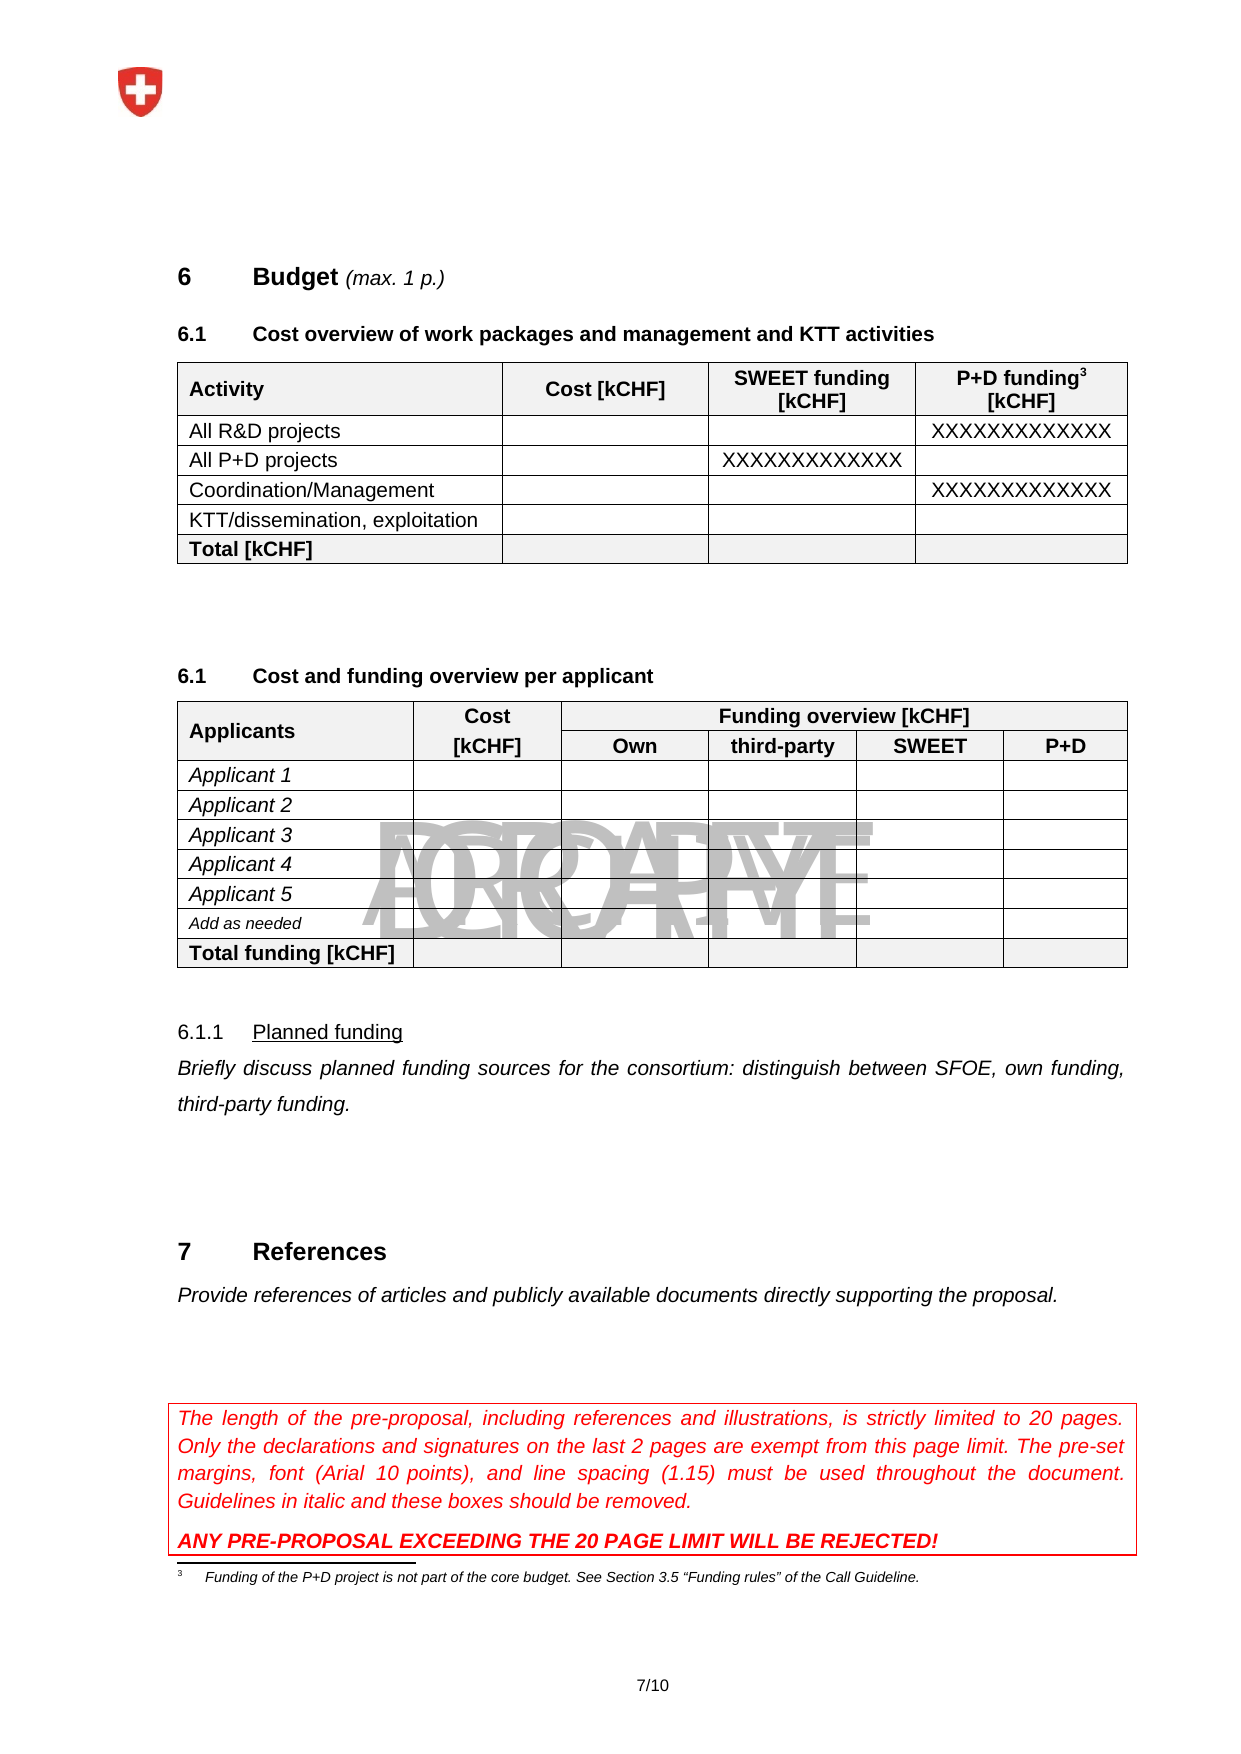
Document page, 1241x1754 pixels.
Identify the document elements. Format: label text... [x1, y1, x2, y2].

table_cell [916, 535, 1127, 563]
table_cell [709, 416, 915, 445]
table_cell [1004, 850, 1127, 878]
table_cell Applicant 1 [178, 761, 413, 789]
table_cell [kCHF] [414, 730, 561, 760]
table_cell [503, 416, 708, 445]
table_cell [562, 820, 708, 849]
table_cell [709, 879, 856, 908]
text Provide references of articles and publicly available documents directly supporting the proposal. [177, 1283, 1128, 1307]
table_cell [1004, 761, 1127, 789]
table_header SWEET funding [kCHF] [709, 363, 915, 415]
table_cell SWEET [857, 731, 1003, 760]
table_cell [414, 879, 561, 908]
table_cell Add as needed [178, 909, 413, 937]
table_cell [562, 850, 708, 878]
text ANY PRE-PROPOSAL EXCEEDING THE 20 PAGE LIMIT WILL BE REJECTED! [169, 1525, 1136, 1554]
subtitle Budget (max. 1 p.) [177, 262, 1128, 291]
table_cell [916, 446, 1127, 474]
table_cell [562, 879, 708, 908]
table_cell Total [kCHF] [178, 535, 502, 563]
table_header Activity [178, 363, 502, 415]
table_cell Applicant 5 [178, 879, 413, 908]
table_cell [414, 909, 561, 937]
table_cell [414, 939, 561, 967]
table_cell Applicant 2 [178, 791, 413, 819]
table_cell Applicant 3 [178, 820, 413, 849]
table_cell [414, 820, 561, 849]
text Briefly discuss planned funding sources for the consortium: distinguish between SFOE, own funding, third-party funding. [177, 1056, 1128, 1116]
table_cell [503, 476, 708, 504]
table_cell Coordination/Management [178, 476, 502, 504]
table_cell Applicant 4 [178, 850, 413, 878]
table_cell All P+D projects [178, 446, 502, 474]
table_cell XXXXXXXXXXXXX [916, 416, 1127, 445]
table_cell [414, 761, 561, 789]
table_cell [1004, 909, 1127, 937]
table_cell [709, 761, 856, 789]
table_cell [562, 939, 708, 967]
table_cell [857, 909, 1003, 937]
table_header Cost [414, 702, 561, 730]
table_cell [503, 535, 708, 563]
table_cell [857, 879, 1003, 908]
table_cell [709, 791, 856, 819]
subtitle References [177, 1237, 1128, 1266]
table_cell [857, 939, 1003, 967]
table_cell third-party [709, 731, 856, 760]
table_cell KTT/dissemination, exploitation [178, 505, 502, 534]
table_header P+D funding [kCHF] [916, 363, 1127, 415]
text The length of the pre-proposal, including references and illustrations, is strictly limited to 20 pages. Only the declarations and signatures on the last 2 pages are exempt from this page limit. The pre-set margins, font (Arial 10 points), and line spacing (1.15) must be used throughout the document. Guidelines in italic and these boxes should be removed. [169, 1404, 1136, 1512]
table_header Funding overview [kCHF] [562, 702, 1127, 730]
table_cell XXXXXXXXXXXXX [709, 446, 915, 474]
picture [118, 67, 163, 117]
table_cell [503, 446, 708, 474]
table_cell Total funding [kCHF] [178, 939, 413, 967]
table_header Cost [kCHF] [503, 363, 708, 415]
table_cell Own [562, 731, 708, 760]
table_cell [709, 505, 915, 534]
subtitle Planned funding [177, 1016, 1128, 1043]
table_cell [414, 791, 561, 819]
table_cell [709, 535, 915, 563]
table_cell P+D [1004, 731, 1127, 760]
table_cell [562, 761, 708, 789]
table_cell [857, 850, 1003, 878]
table_cell [562, 909, 708, 937]
table_header Applicants [178, 702, 413, 760]
table_cell [709, 820, 856, 849]
table_cell XXXXXXXXXXXXX [916, 476, 1127, 504]
table_cell [1004, 879, 1127, 908]
table_cell [857, 761, 1003, 789]
table_cell [857, 791, 1003, 819]
table_cell [709, 909, 856, 937]
table_cell [562, 791, 708, 819]
table_cell [1004, 791, 1127, 819]
table_cell [916, 505, 1127, 534]
table_cell All R&D projects [178, 416, 502, 445]
table_cell [503, 505, 708, 534]
table_cell [857, 820, 1003, 849]
subtitle Cost and funding overview per applicant [177, 661, 1128, 688]
subtitle Cost overview of work packages and management and KTT activities [177, 322, 1128, 346]
table_cell [414, 850, 561, 878]
table_cell [1004, 939, 1127, 967]
table_cell [709, 850, 856, 878]
table_cell [1004, 820, 1127, 849]
table_cell [709, 939, 856, 967]
table_cell [709, 476, 915, 504]
